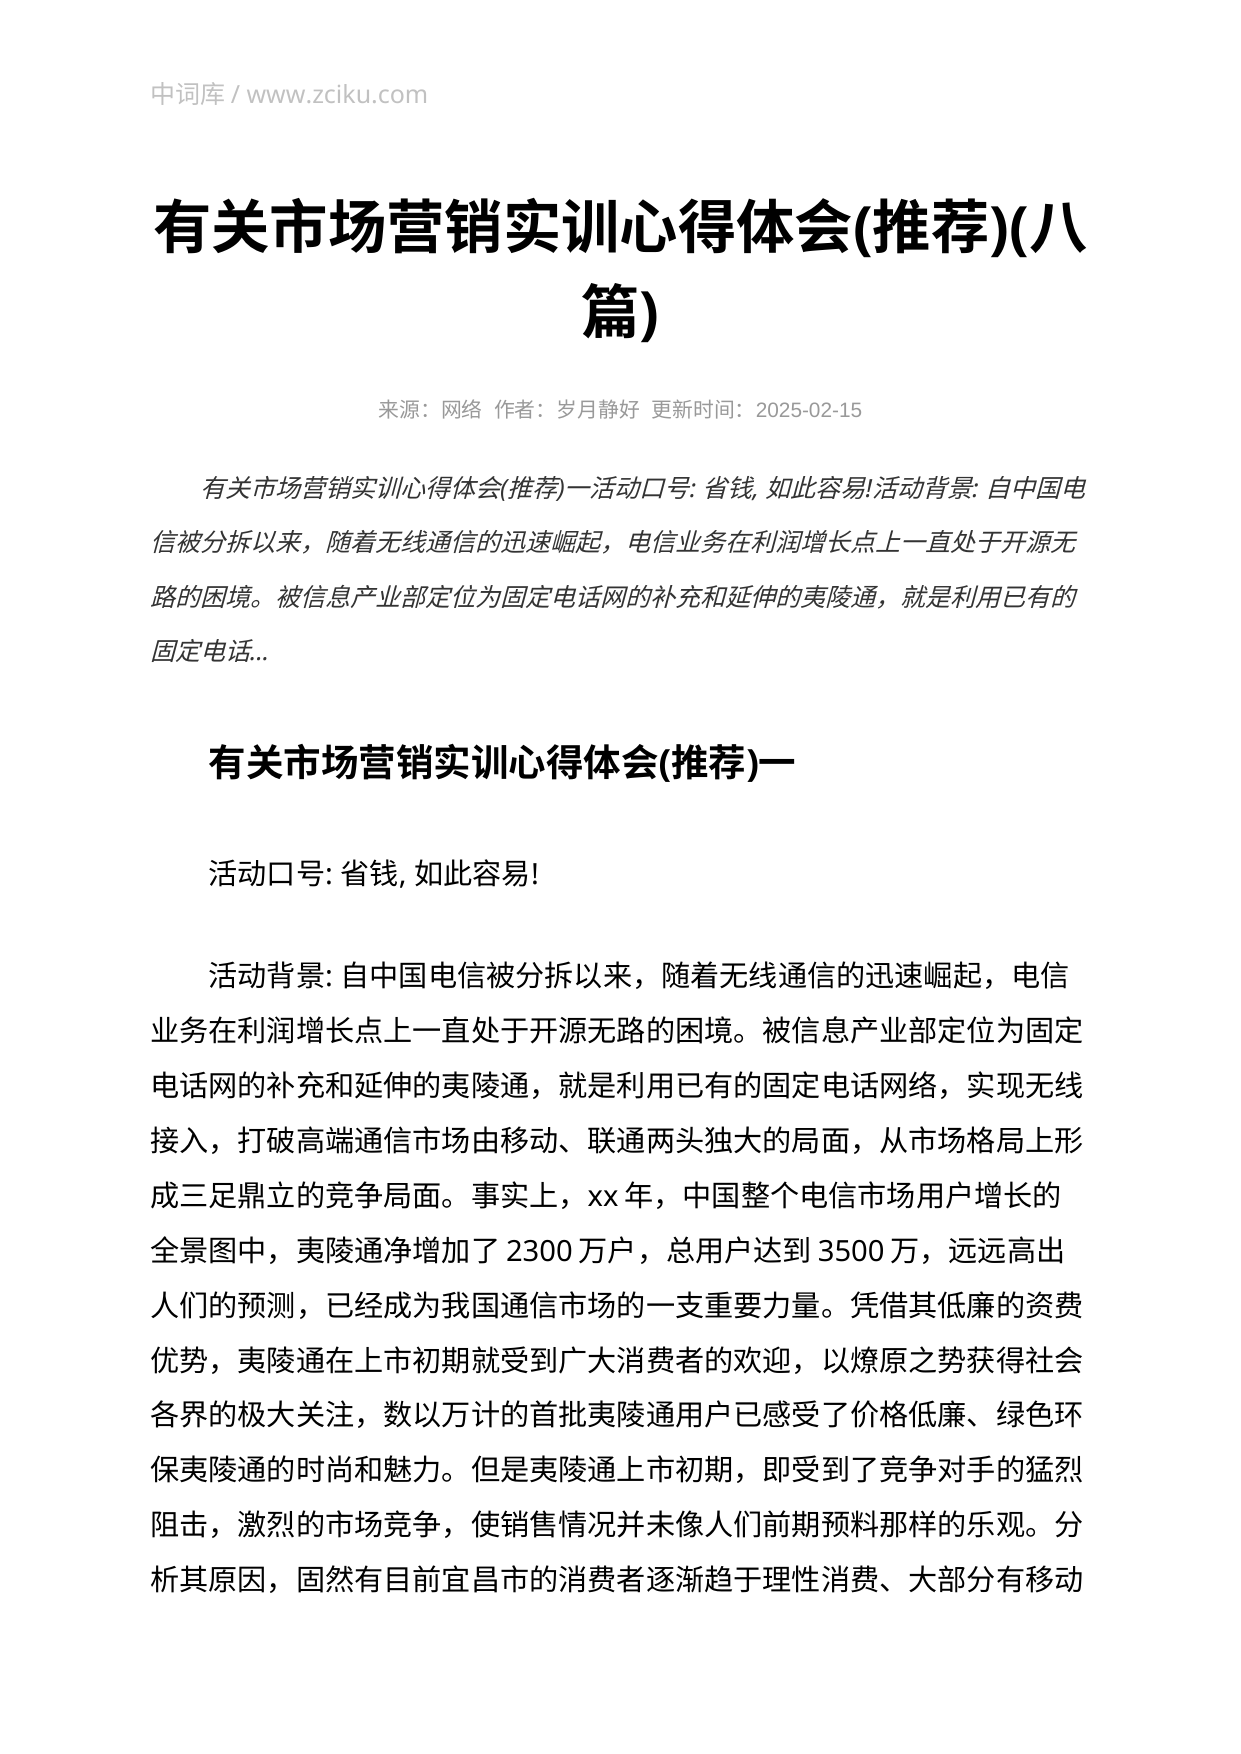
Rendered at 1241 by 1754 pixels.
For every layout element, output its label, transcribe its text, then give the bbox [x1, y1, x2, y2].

text 有关市场营销实训心得体会(推荐)一活动口号: 省钱, 如此容易!活动背景: 自中国电信被分拆以来，随着无线通信的迅速崛起，电信业务在利润增长点上一直处于开源无路的困境。被信息产业部定位为固定电话网的补充和延伸的夷陵通，就是利用已有的固定电话... [150, 468, 1090, 668]
subtitle 有关市场营销实训心得体会(推荐)(八篇) [150, 181, 1090, 351]
text 来源：网络 作者：岁月静好 更新时间：2025-02-15 [150, 398, 1090, 422]
text 活动口号: 省钱, 如此容易! [150, 851, 1090, 893]
text 有关市场营销实训心得体会(推荐)一 [150, 733, 1090, 787]
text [150, 952, 1090, 1599]
